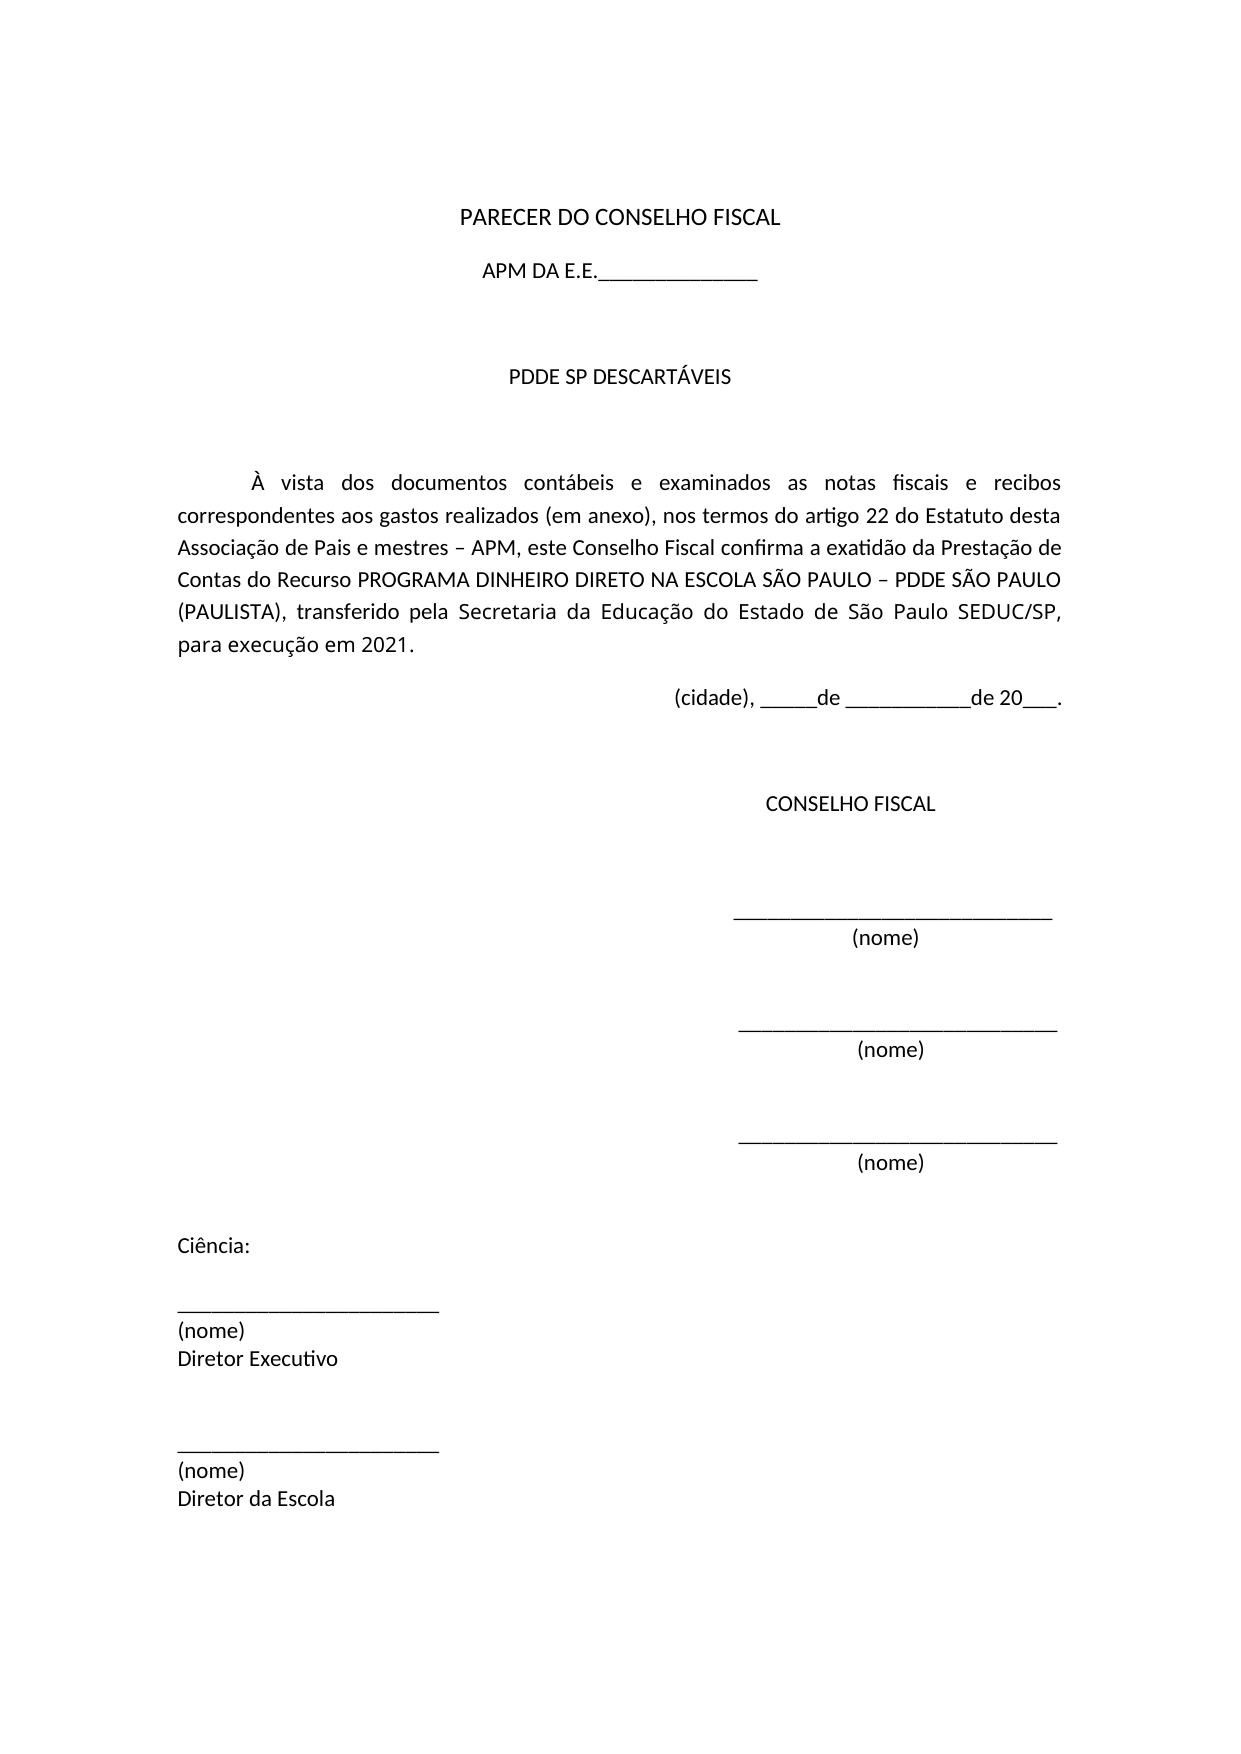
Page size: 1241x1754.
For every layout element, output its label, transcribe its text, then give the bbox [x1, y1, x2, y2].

text CONSELHO FISCAL [177, 789, 1063, 817]
text À vista dos documentos contábeis e examinados as notas fiscais e recibos correspondentes aos gastos realizados (em anexo), nos termos do artigo 22 do Estatuto desta Associação de Pais e mestres – APM, este Conselho Fiscal confirma a exatidão da Prestação de Contas do Recurso PROGRAMA DINHEIRO DIRETO NA ESCOLA SÃO PAULO – PDDE SÃO PAULO (PAULISTA), transferido pela Secretaria da Educação do Estado de São Paulo SEDUC/SP, para execução em 2021. [177, 468, 1063, 658]
text PDDE SP DESCARTÁVEIS [177, 362, 1063, 391]
text Ciência: [177, 1232, 1063, 1260]
text ____________________________ [177, 895, 1063, 923]
text (nome) [177, 1036, 1063, 1063]
text PARECER DO CONSELHO FISCAL [177, 201, 1063, 231]
text (cidade), _____de ___________de 20___. [177, 683, 1063, 711]
text (nome) [177, 1148, 1063, 1176]
text (nome) [177, 923, 1063, 951]
text Diretor Executivo [177, 1344, 1063, 1372]
text (nome) [177, 1456, 1063, 1484]
text Diretor da Escola [177, 1484, 1063, 1512]
text _______________________ [177, 1288, 1063, 1316]
text _______________________ [177, 1428, 1063, 1456]
text ____________________________ [177, 1119, 1063, 1148]
text (nome) [177, 1316, 1063, 1344]
text APM DA E.E.______________ [177, 256, 1063, 284]
text ____________________________ [177, 1007, 1063, 1036]
